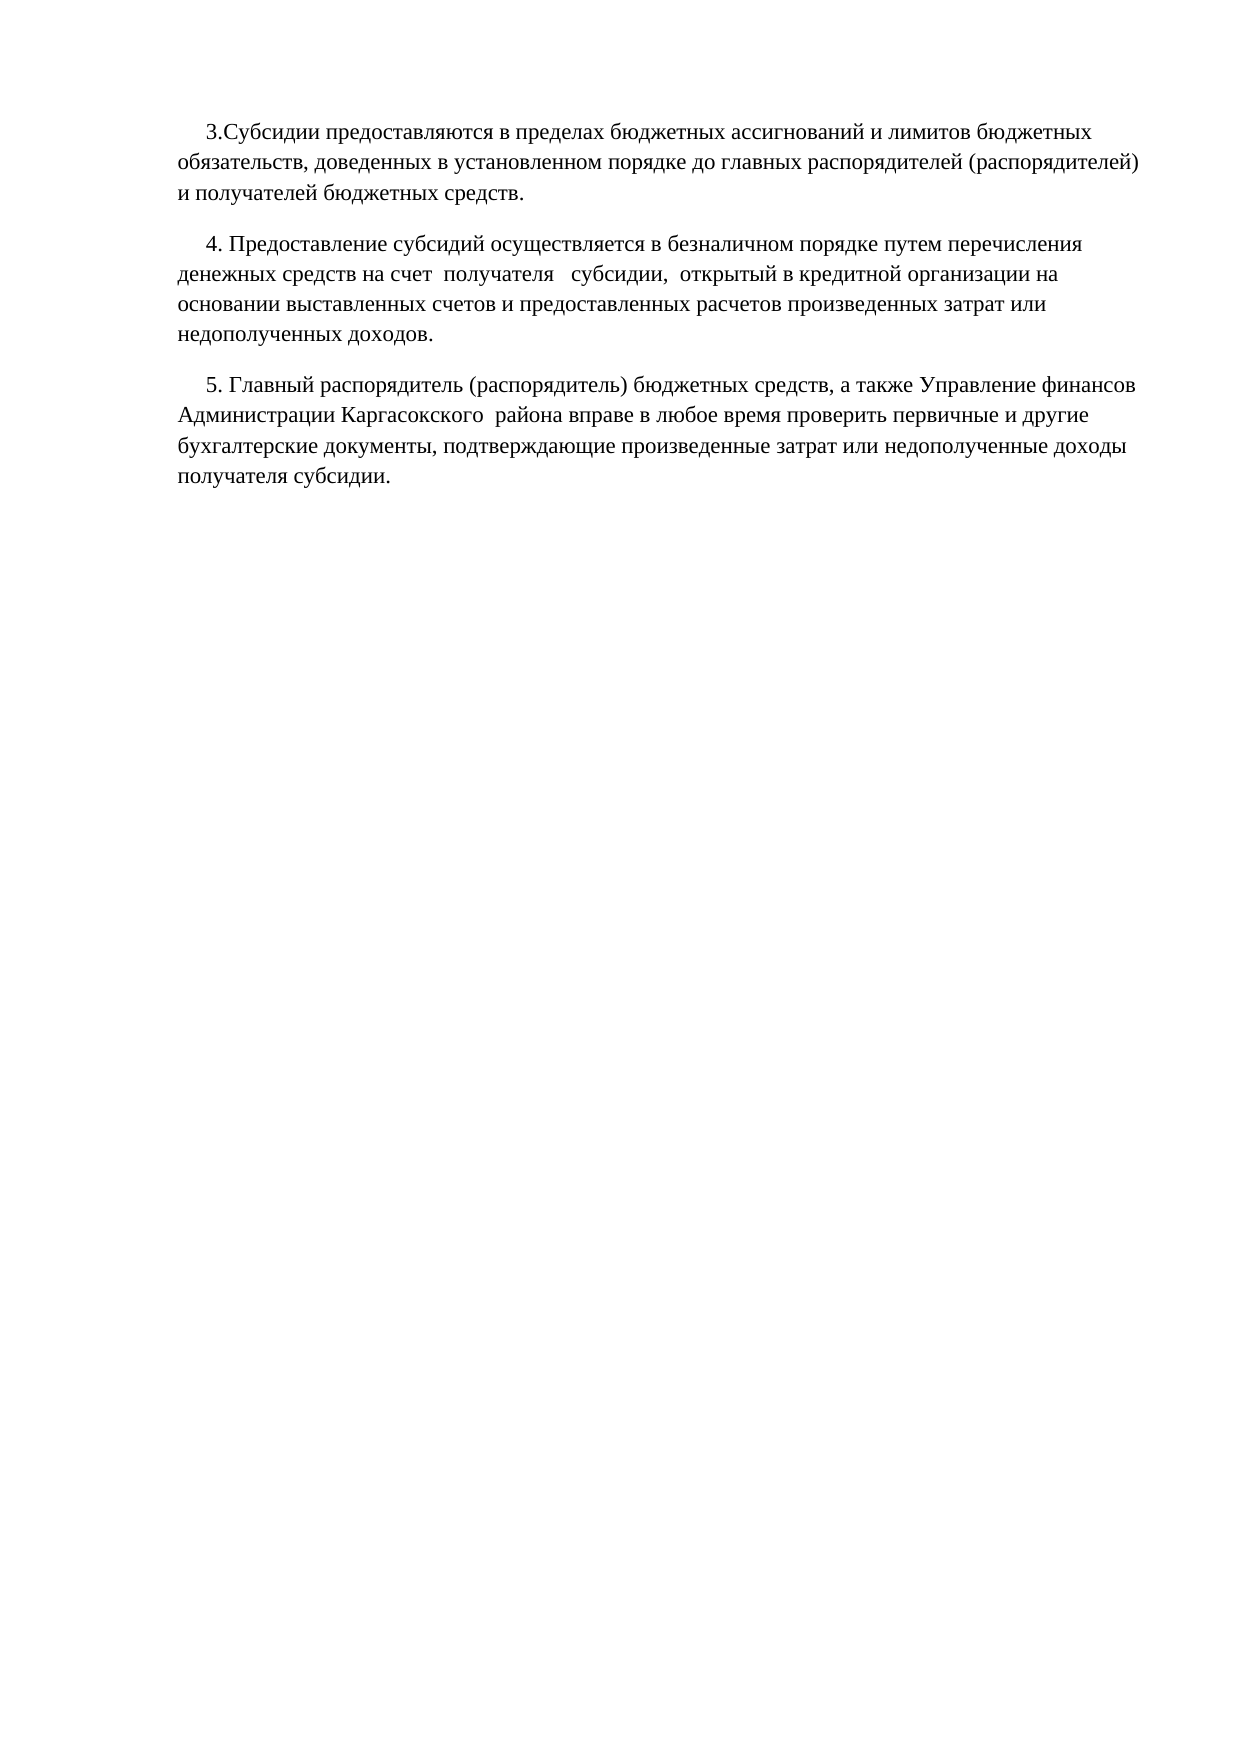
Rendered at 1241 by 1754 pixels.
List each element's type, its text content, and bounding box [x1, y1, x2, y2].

text 3.Субсидии предоставляются в пределах бюджетных ассигнований и лимитов бюджетных обязательств, доведенных в установленном порядке до главных распорядителей (распорядителей) и получателей бюджетных средств. [177, 118, 1152, 205]
text 4. Предоставление субсидий осуществляется в безналичном порядке путем перечисления денежных средств на счет получателя субсидии, открытый в кредитной организации на основании выставленных счетов и предоставленных расчетов произведенных затрат или недополученных доходов. [177, 229, 1152, 347]
text 5. Главный распорядитель (распорядитель) бюджетных средств, а также Управление финансов Администрации Каргасокского района вправе в любое время проверить первичные и другие бухгалтерские документы, подтверждающие произведенные затрат или недополученные доходы получателя субсидии. [177, 371, 1152, 488]
